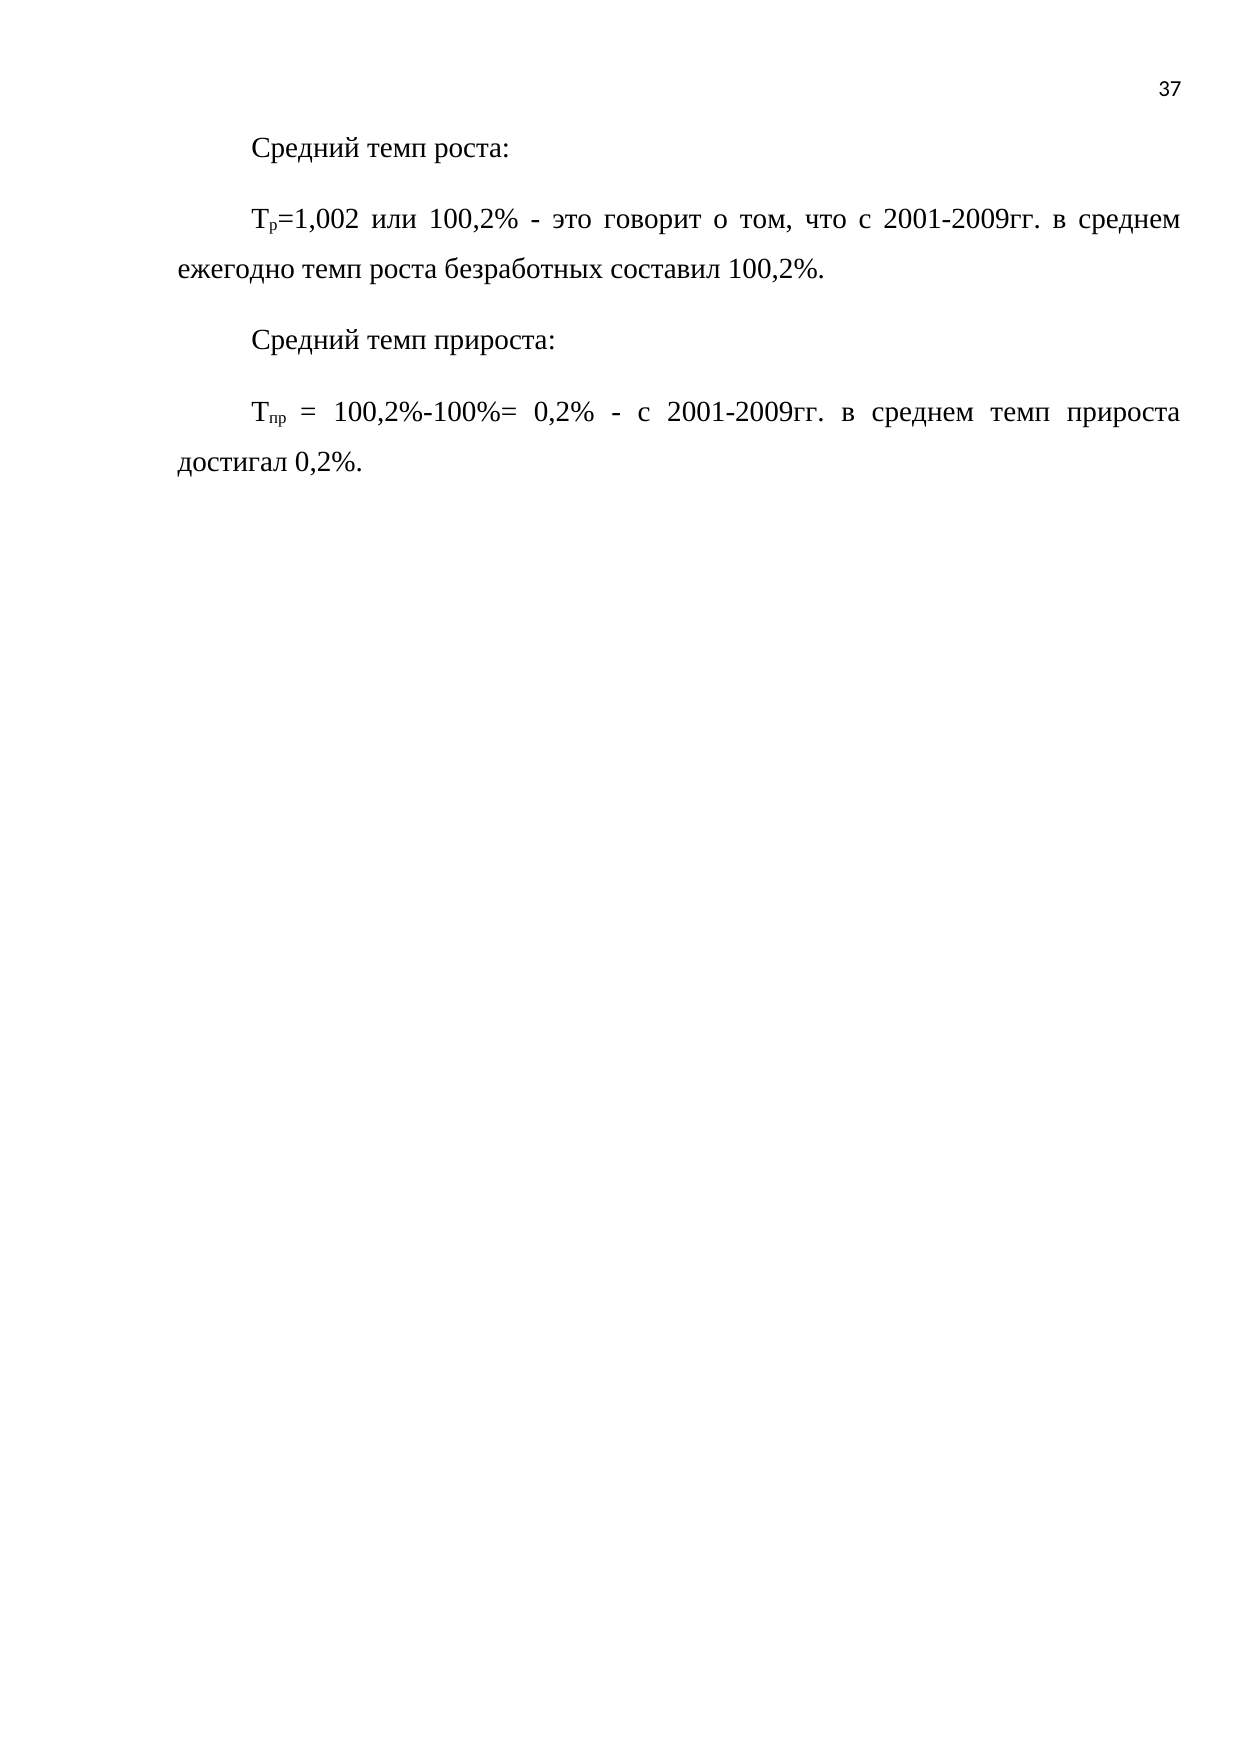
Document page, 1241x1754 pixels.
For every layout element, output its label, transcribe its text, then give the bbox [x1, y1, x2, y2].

text Средний темп прироста: [177, 322, 1181, 356]
text Тпр = 100,2%-100%= 0,2% - с 2001-2009гг. в среднем темп прироста достигал 0,2%. [177, 394, 1181, 477]
text Тр=1,002 или 100,2% - это говорит о том, что с 2001-2009гг. в среднем ежегодно темп роста безработных составил 100,2%. [177, 201, 1181, 285]
text Средний темп роста: [177, 130, 1181, 163]
